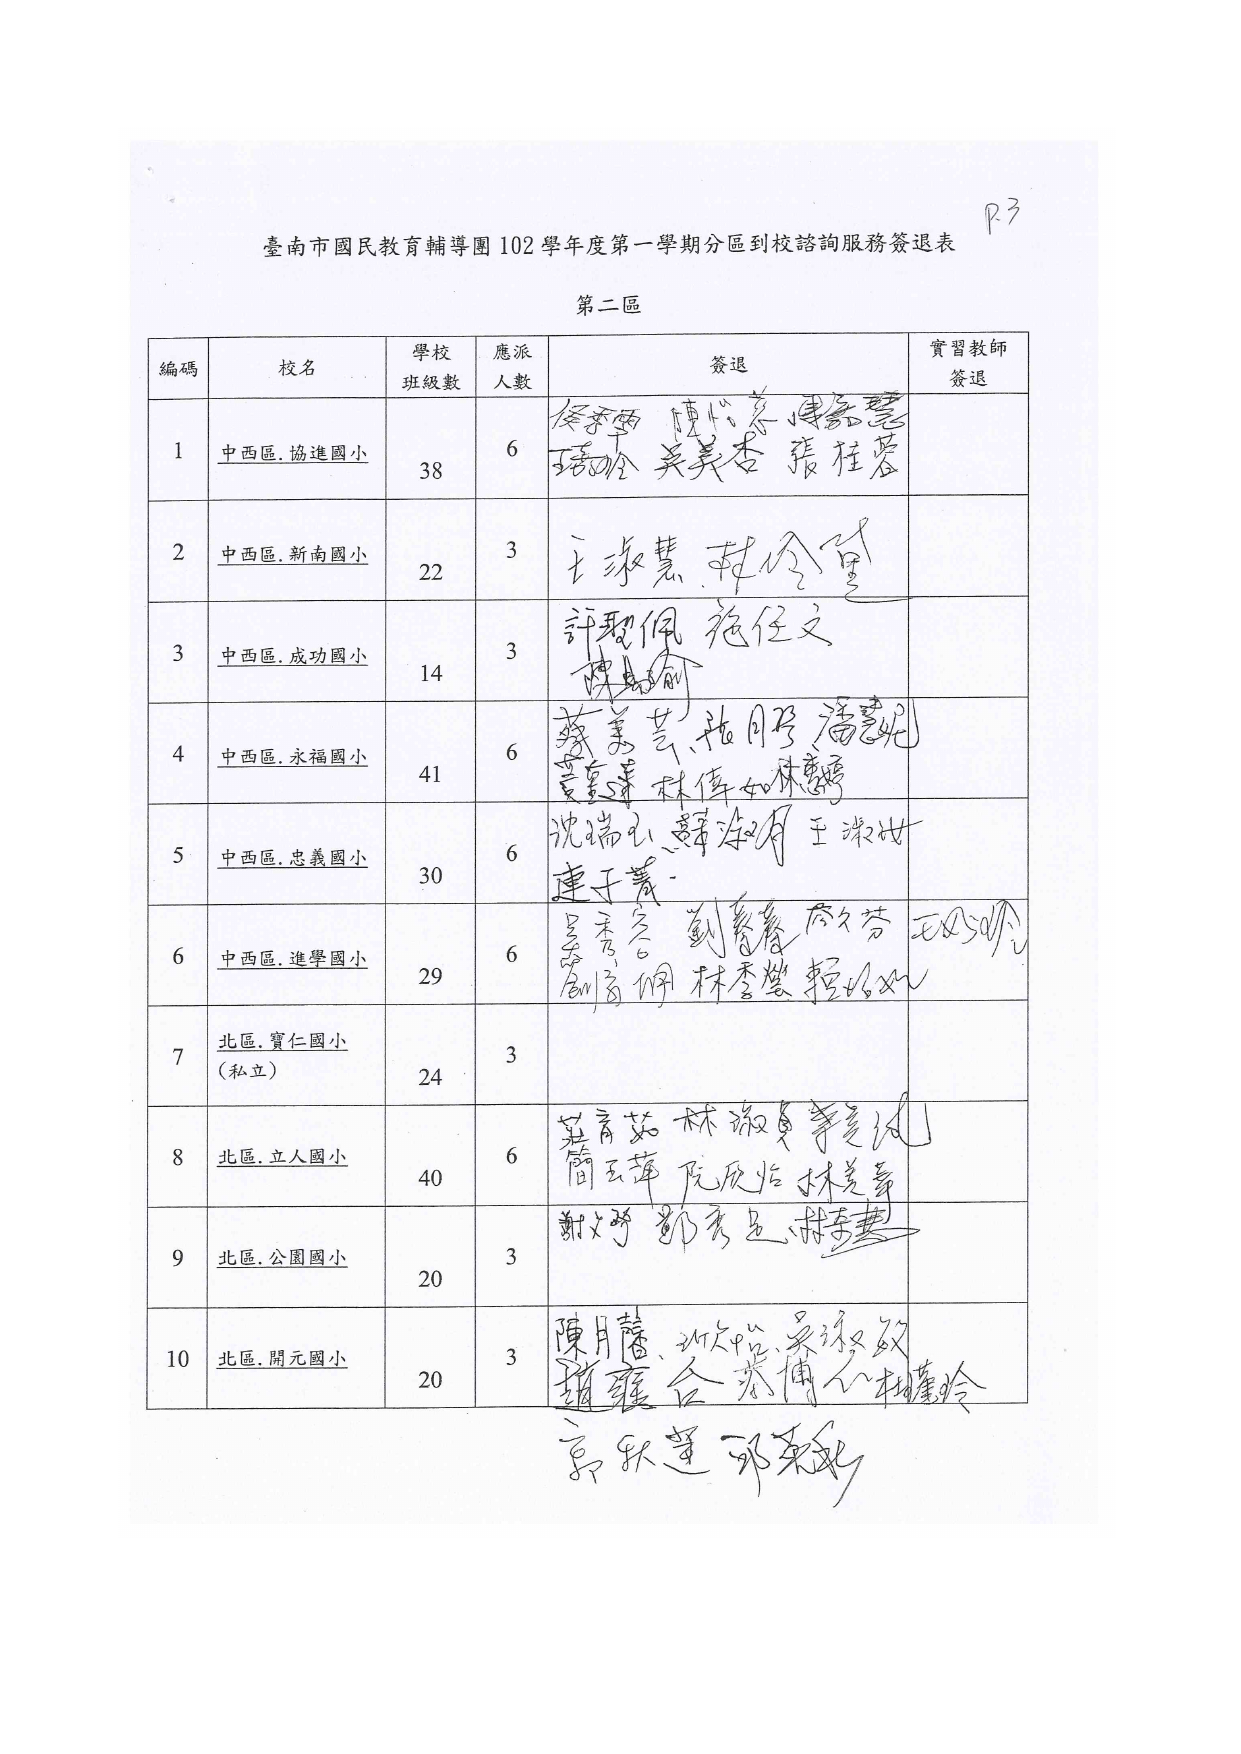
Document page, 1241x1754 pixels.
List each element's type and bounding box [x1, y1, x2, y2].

picture [118, 127, 1117, 1538]
